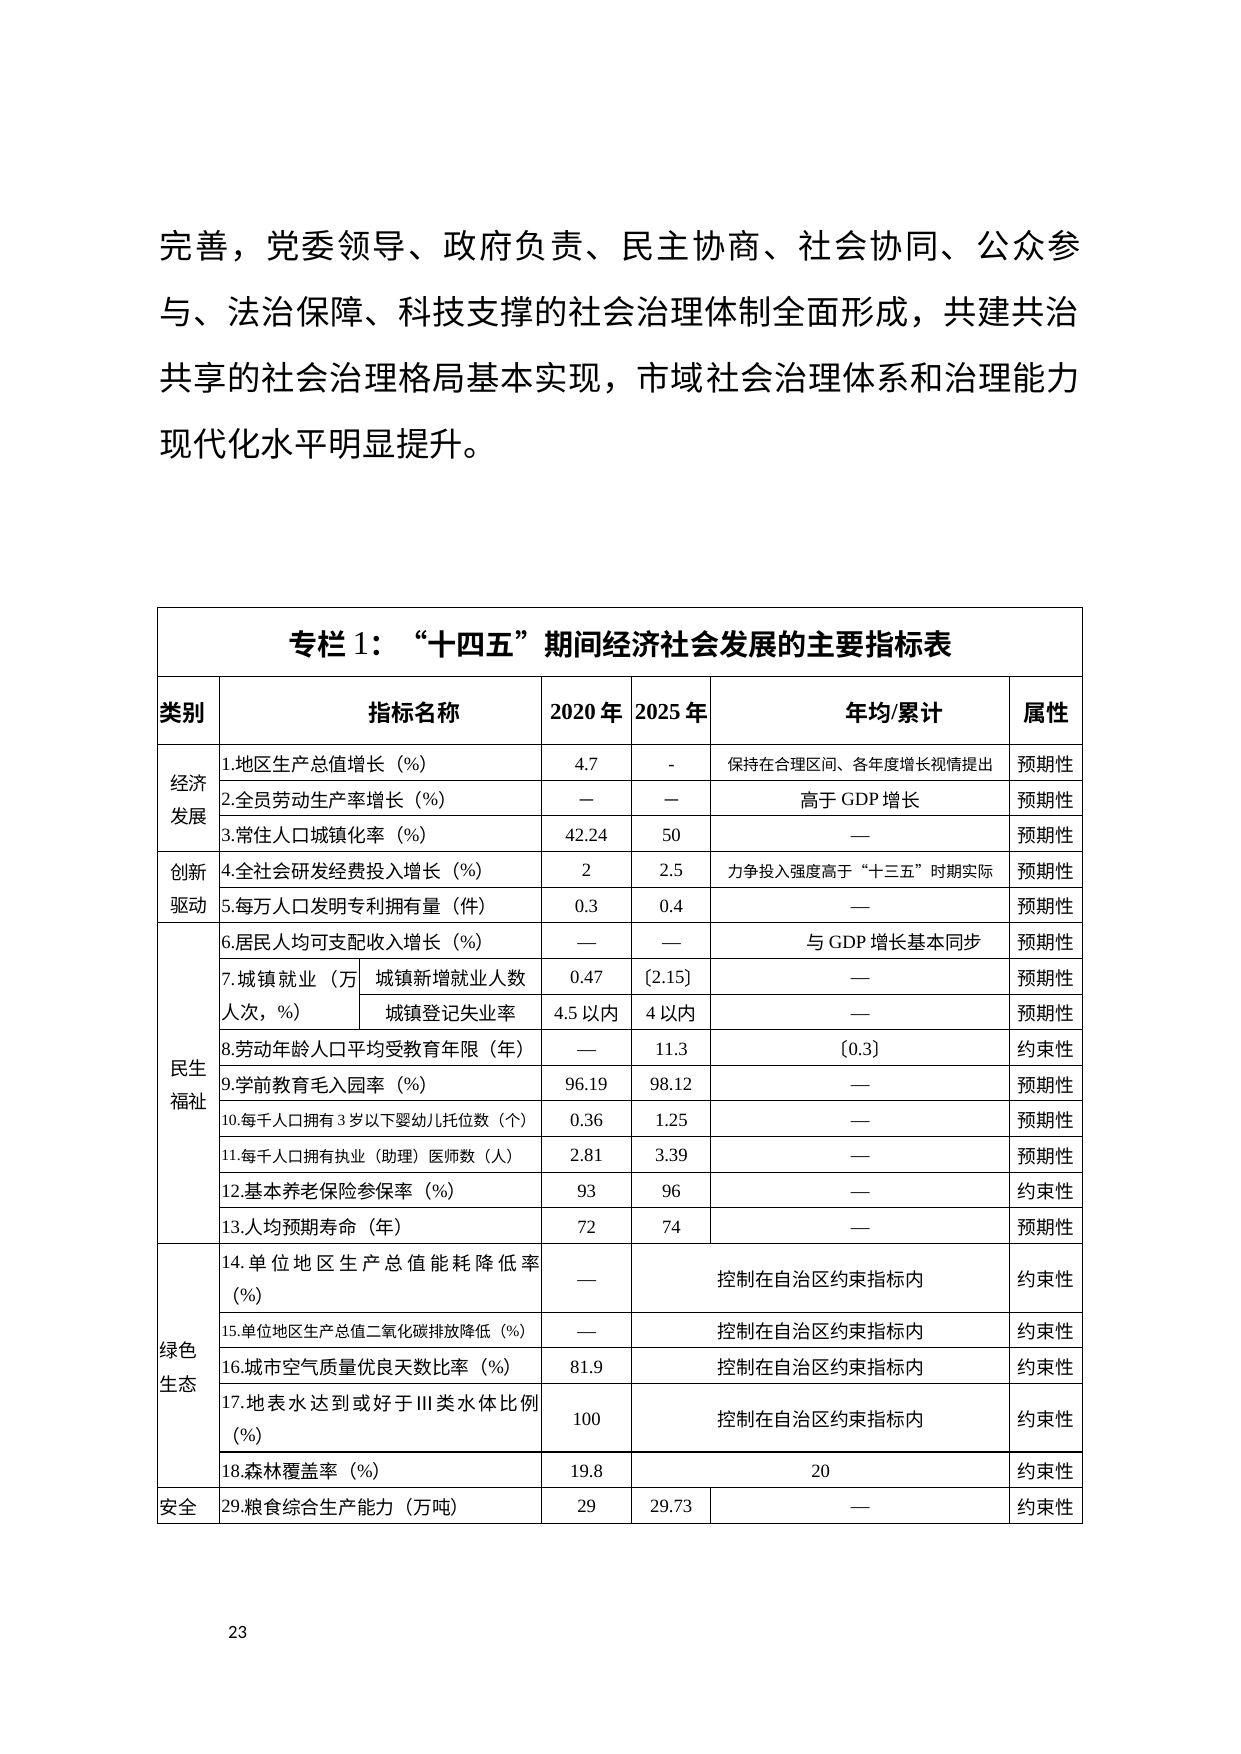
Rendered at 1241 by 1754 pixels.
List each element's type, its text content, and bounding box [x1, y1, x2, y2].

table_cell 20 [632, 1453, 1009, 1487]
table_cell 1.地区生产总值增长（%） [220, 745, 541, 780]
table_cell 2 [542, 852, 631, 887]
table_cell － [632, 781, 710, 815]
table_cell — [711, 816, 1009, 851]
table_cell 约束性 [1010, 1030, 1082, 1065]
table_cell 2.全员劳动生产率增长（%） [220, 781, 541, 815]
table_cell 预期性 [1010, 1101, 1082, 1136]
table_cell 4.7 [542, 745, 631, 780]
table_cell 安全 保障 [158, 1488, 219, 1523]
table_cell 2.81 [542, 1137, 631, 1172]
table_cell 预期性 [1010, 1208, 1082, 1243]
table_cell 2.5 [632, 852, 710, 887]
table_cell 预期性 [1010, 745, 1082, 780]
table_cell 6.居民人均可支配收入增长（%） [220, 923, 541, 958]
table_cell — [711, 1488, 1009, 1523]
table_cell — [711, 1066, 1009, 1100]
table_cell 18.森林覆盖率（%） [220, 1453, 541, 1487]
table_cell 81.9 [542, 1348, 631, 1383]
table_cell 保持在合理区间、各年度增长视情提出 [711, 745, 1009, 780]
table_cell 民生 福祉 [158, 923, 219, 1243]
table_cell 19.8 [542, 1453, 631, 1487]
table_cell 29.73 [632, 1488, 710, 1523]
table_cell 高于GDP增长 [711, 781, 1009, 815]
table_cell 〔0.3〕 [711, 1030, 1009, 1065]
table_cell 10.每千人口拥有3岁以下婴幼儿托位数（个） [220, 1101, 541, 1136]
table_cell 11.3 [632, 1030, 710, 1065]
table_cell 13.人均预期寿命（年） [220, 1208, 541, 1243]
table_cell 约束性 [1010, 1313, 1082, 1347]
table_cell — [542, 923, 631, 958]
table_cell 74 [632, 1208, 710, 1243]
table_cell 0.36 [542, 1101, 631, 1136]
table_cell — [711, 995, 1009, 1029]
table_cell — [542, 1313, 631, 1347]
table_cell 属性 [1010, 677, 1082, 744]
table_cell 控制在自治区约束指标内 [632, 1348, 1009, 1383]
table_cell 约束性 [1010, 1173, 1082, 1207]
table_cell 约束性 [1010, 1453, 1082, 1487]
table_cell 100 [542, 1384, 631, 1451]
table_cell 预期性 [1010, 816, 1082, 851]
table_cell 年均/累计 [711, 677, 1009, 744]
table_cell 城镇登记失业率 [360, 995, 541, 1029]
table_cell 3.39 [632, 1137, 710, 1172]
table_cell 创新 驱动 [158, 852, 219, 922]
table_cell 4.5以内 [542, 995, 631, 1029]
table_cell 42.24 [542, 816, 631, 851]
table_cell 控制在自治区约束指标内 [632, 1313, 1009, 1347]
table_cell 16.城市空气质量优良天数比率（%） [220, 1348, 541, 1383]
table_cell 0.4 [632, 888, 710, 922]
table_cell 约束性 [1010, 1348, 1082, 1383]
table_header 专栏1：“十四五”期间经济社会发展的主要指标表 [158, 608, 1082, 676]
table_cell 预期性 [1010, 923, 1082, 958]
table_cell — [711, 1101, 1009, 1136]
table_cell － [542, 781, 631, 815]
table_cell 类别 [158, 677, 219, 744]
table_cell 14.单位地区生产总值能耗降低率（%） [220, 1244, 541, 1312]
table_cell 2025年 [632, 677, 710, 744]
table_cell — [632, 923, 710, 958]
table_cell 预期性 [1010, 959, 1082, 993]
table_cell 11.每千人口拥有执业（助理）医师数（人） [220, 1137, 541, 1172]
table_cell 7.城镇就业（万人次，%） [220, 959, 359, 1029]
table_cell 控制在自治区约束指标内 [632, 1244, 1009, 1312]
table_cell 预期性 [1010, 1137, 1082, 1172]
table_cell - [632, 745, 710, 780]
table_cell 17.地表水达到或好于Ⅲ类水体比例（%） [220, 1384, 541, 1451]
table_cell — [711, 888, 1009, 922]
table_cell 预期性 [1010, 995, 1082, 1029]
table_cell 〔2.15〕 [632, 959, 710, 993]
table_cell 4.全社会研发经费投入增长（%） [220, 852, 541, 887]
table_cell 约束性 [1010, 1488, 1082, 1523]
table_cell 96 [632, 1173, 710, 1207]
table_cell — [711, 1137, 1009, 1172]
table_cell 与GDP增长基本同步 [711, 923, 1009, 958]
table_cell 8.劳动年龄人口平均受教育年限（年） [220, 1030, 541, 1065]
table_cell 5.每万人口发明专利拥有量（件） [220, 888, 541, 922]
table_cell 预期性 [1010, 852, 1082, 887]
table_cell 2020年 [542, 677, 631, 744]
table_cell 指标名称 [220, 677, 541, 744]
table_cell 城镇新增就业人数 [360, 959, 541, 993]
table_cell 1.25 [632, 1101, 710, 1136]
table_cell 约束性 [1010, 1244, 1082, 1312]
table_cell 预期性 [1010, 888, 1082, 922]
table_cell 约束性 [1010, 1384, 1082, 1451]
table_cell 9.学前教育毛入园率（%） [220, 1066, 541, 1100]
table_cell 经济 发展 [158, 745, 219, 851]
table_cell 0.47 [542, 959, 631, 993]
table_cell 96.19 [542, 1066, 631, 1100]
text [159, 211, 1081, 475]
table_cell 预期性 [1010, 781, 1082, 815]
table_cell 12.基本养老保险参保率（%） [220, 1173, 541, 1207]
table_cell 0.3 [542, 888, 631, 922]
table_cell 93 [542, 1173, 631, 1207]
table_cell — [542, 1030, 631, 1065]
table_cell 29 [542, 1488, 631, 1523]
table_cell 力争投入强度高于“十三五”时期实际 [711, 852, 1009, 887]
table_cell 50 [632, 816, 710, 851]
table_cell 预期性 [1010, 1066, 1082, 1100]
table_cell 29.粮食综合生产能力（万吨） [220, 1488, 541, 1523]
table_cell — [711, 1173, 1009, 1207]
table_cell 控制在自治区约束指标内 [632, 1384, 1009, 1451]
table_cell 3.常住人口城镇化率（%） [220, 816, 541, 851]
table_cell 4以内 [632, 995, 710, 1029]
table_cell — [542, 1244, 631, 1312]
table_cell 15.单位地区生产总值二氧化碳排放降低（%） [220, 1313, 541, 1347]
table_cell — [711, 959, 1009, 993]
table_cell 72 [542, 1208, 631, 1243]
table_cell 绿色 生态 [158, 1244, 219, 1487]
table_cell 98.12 [632, 1066, 710, 1100]
table_cell — [711, 1208, 1009, 1243]
